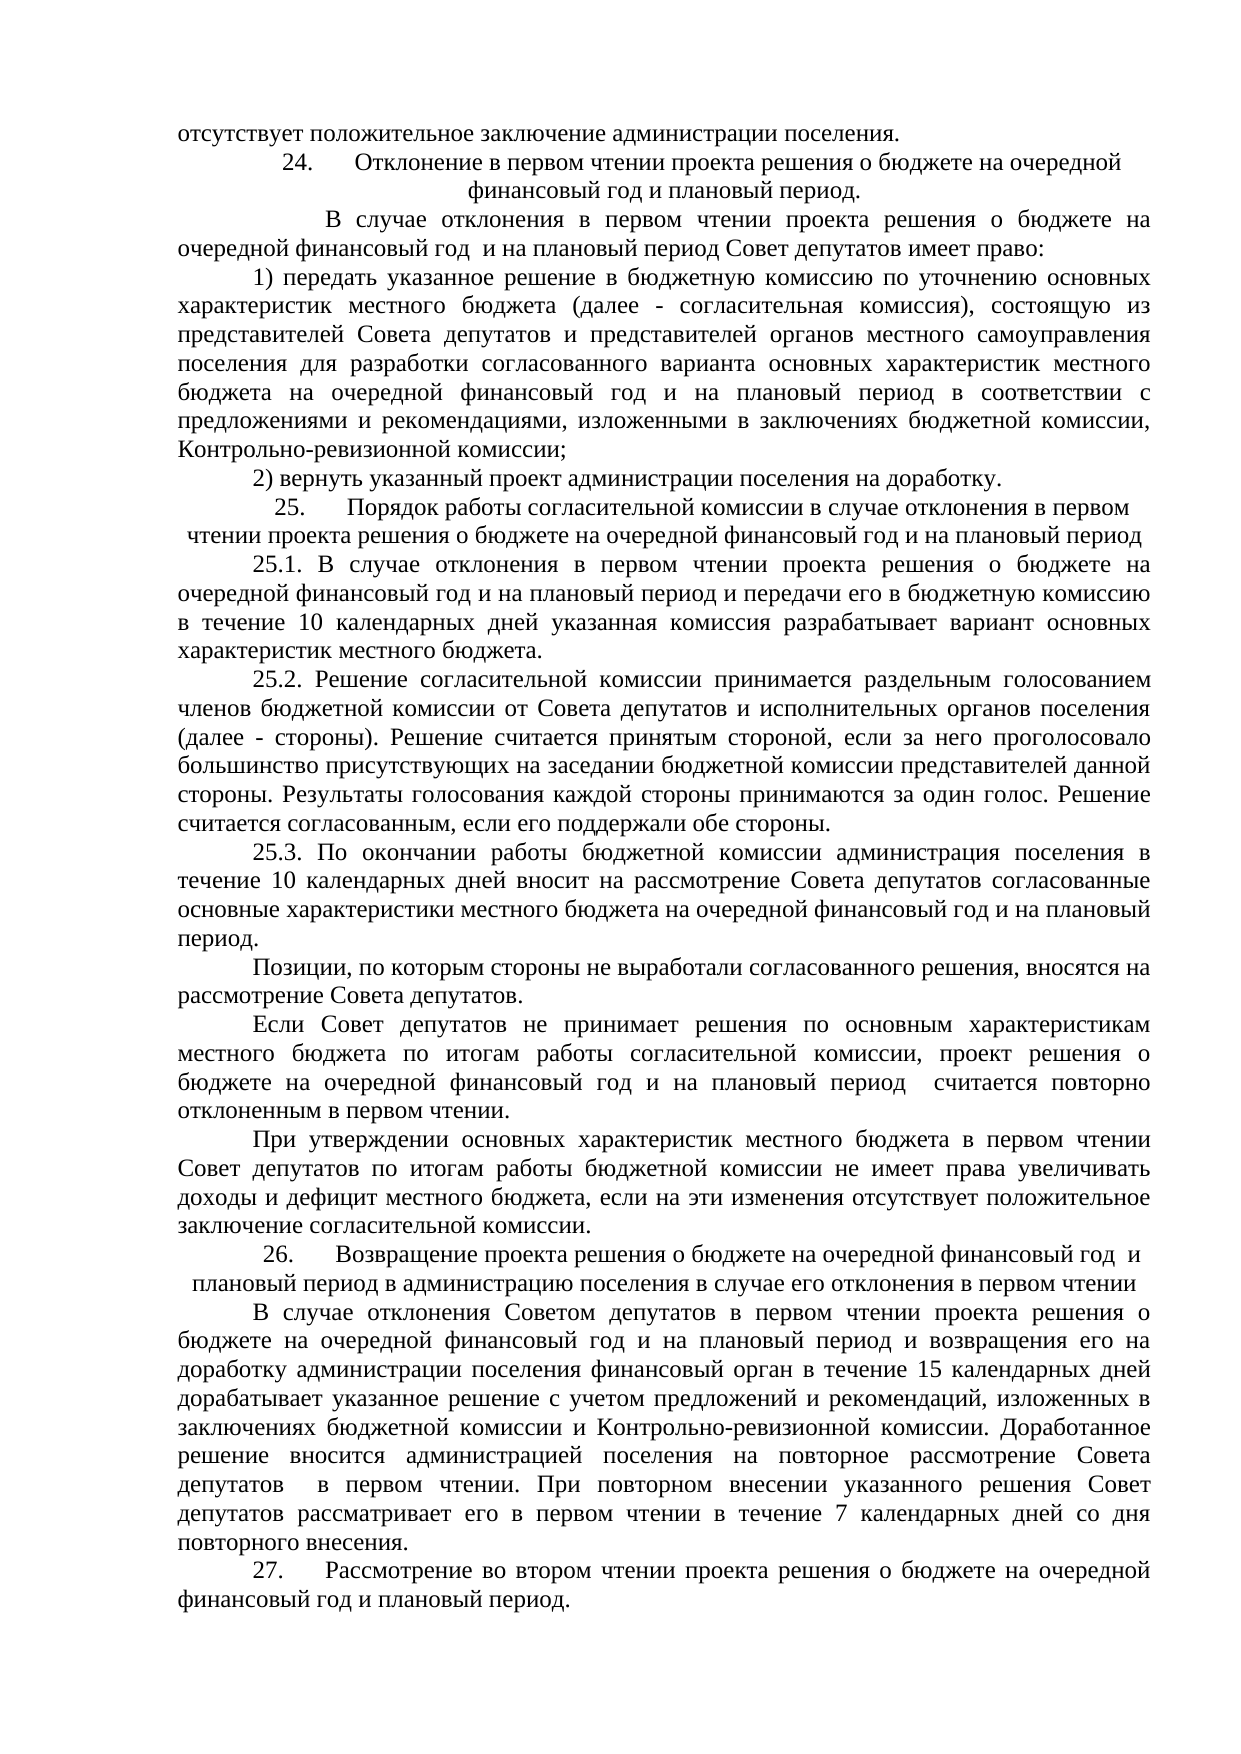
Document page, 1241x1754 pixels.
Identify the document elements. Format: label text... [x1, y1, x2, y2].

text 25.2. Решение согласительной комиссии принимается раздельным голосованием членов бюджетной комиссии от Совета депутатов и исполнительных органов поселения (далее - стороны). Решение считается принятым стороной, если за него проголосовало большинство присутствующих на заседании бюджетной комиссии представителей данной стороны. Результаты голосования каждой стороны принимаются за один голос. Решение считается согласованным, если его поддержали обе стороны. [177, 664, 1152, 837]
text В случае отклонения в первом чтении проекта решения о бюджете на очередной финансовый год и на плановый период Совет депутатов имеет право: [177, 204, 1152, 262]
text Позиции, по которым стороны не выработали согласованного решения, вносятся на рассмотрение Совета депутатов. [177, 952, 1152, 1009]
text Если Совет депутатов не принимает решения по основным характеристикам местного бюджета по итогам работы согласительной комиссии, проект решения о бюджете на очередной финансовый год и на плановый период считается повторно отклоненным в первом чтении. [177, 1009, 1152, 1124]
text 24. Отклонение в первом чтении проекта решения о бюджете на очередной финансовый год и плановый период. [177, 147, 1152, 204]
text 27. Рассмотрение во втором чтении проекта решения о бюджете на очередной финансовый год и плановый период. [177, 1556, 1152, 1613]
text 25.1. В случае отклонения в первом чтении проекта решения о бюджете на очередной финансовый год и на плановый период и передачи его в бюджетную комиссию в течение 10 календарных дней указанная комиссия разрабатывает вариант основных характеристик местного бюджета. [177, 549, 1152, 664]
text 26. Возвращение проекта решения о бюджете на очередной финансовый год и плановый период в администрацию поселения в случае его отклонения в первом чтении [177, 1239, 1152, 1297]
text 2) вернуть указанный проект администрации поселения на доработку. [177, 463, 1152, 492]
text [177, 118, 1152, 147]
text При утверждении основных характеристик местного бюджета в первом чтении Совет депутатов по итогам работы бюджетной комиссии не имеет права увеличивать доходы и дефицит местного бюджета, если на эти изменения отсутствует положительное заключение согласительной комиссии. [177, 1124, 1152, 1239]
text 25.3. По окончании работы бюджетной комиссии администрация поселения в течение 10 календарных дней вносит на рассмотрение Совета депутатов согласованные основные характеристики местного бюджета на очередной финансовый год и на плановый период. [177, 837, 1152, 952]
text 25. Порядок работы согласительной комиссии в случае отклонения в первом чтении проекта решения о бюджете на очередной финансовый год и на плановый период [177, 492, 1152, 549]
text 1) передать указанное решение в бюджетную комиссию по уточнению основных характеристик местного бюджета (далее - согласительная комиссия), состоящую из представителей Совета депутатов и представителей органов местного самоуправления поселения для разработки согласованного варианта основных характеристик местного бюджета на очередной финансовый год и на плановый период в соответствии с предложениями и рекомендациями, изложенными в заключениях бюджетной комиссии, Контрольно-ревизионной комиссии; [177, 262, 1152, 463]
text В случае отклонения Советом депутатов в первом чтении проекта решения о бюджете на очередной финансовый год и на плановый период и возвращения его на доработку администрации поселения финансовый орган в течение 15 календарных дней дорабатывает указанное решение с учетом предложений и рекомендаций, изложенных в заключениях бюджетной комиссии и Контрольно-ревизионной комиссии. Доработанное решение вносится администрацией поселения на повторное рассмотрение Совета депутатов в первом чтении. При повторном внесении указанного решения Совет депутатов рассматривает его в первом чтении в течение 7 календарных дней со дня повторного внесения. [177, 1297, 1152, 1556]
